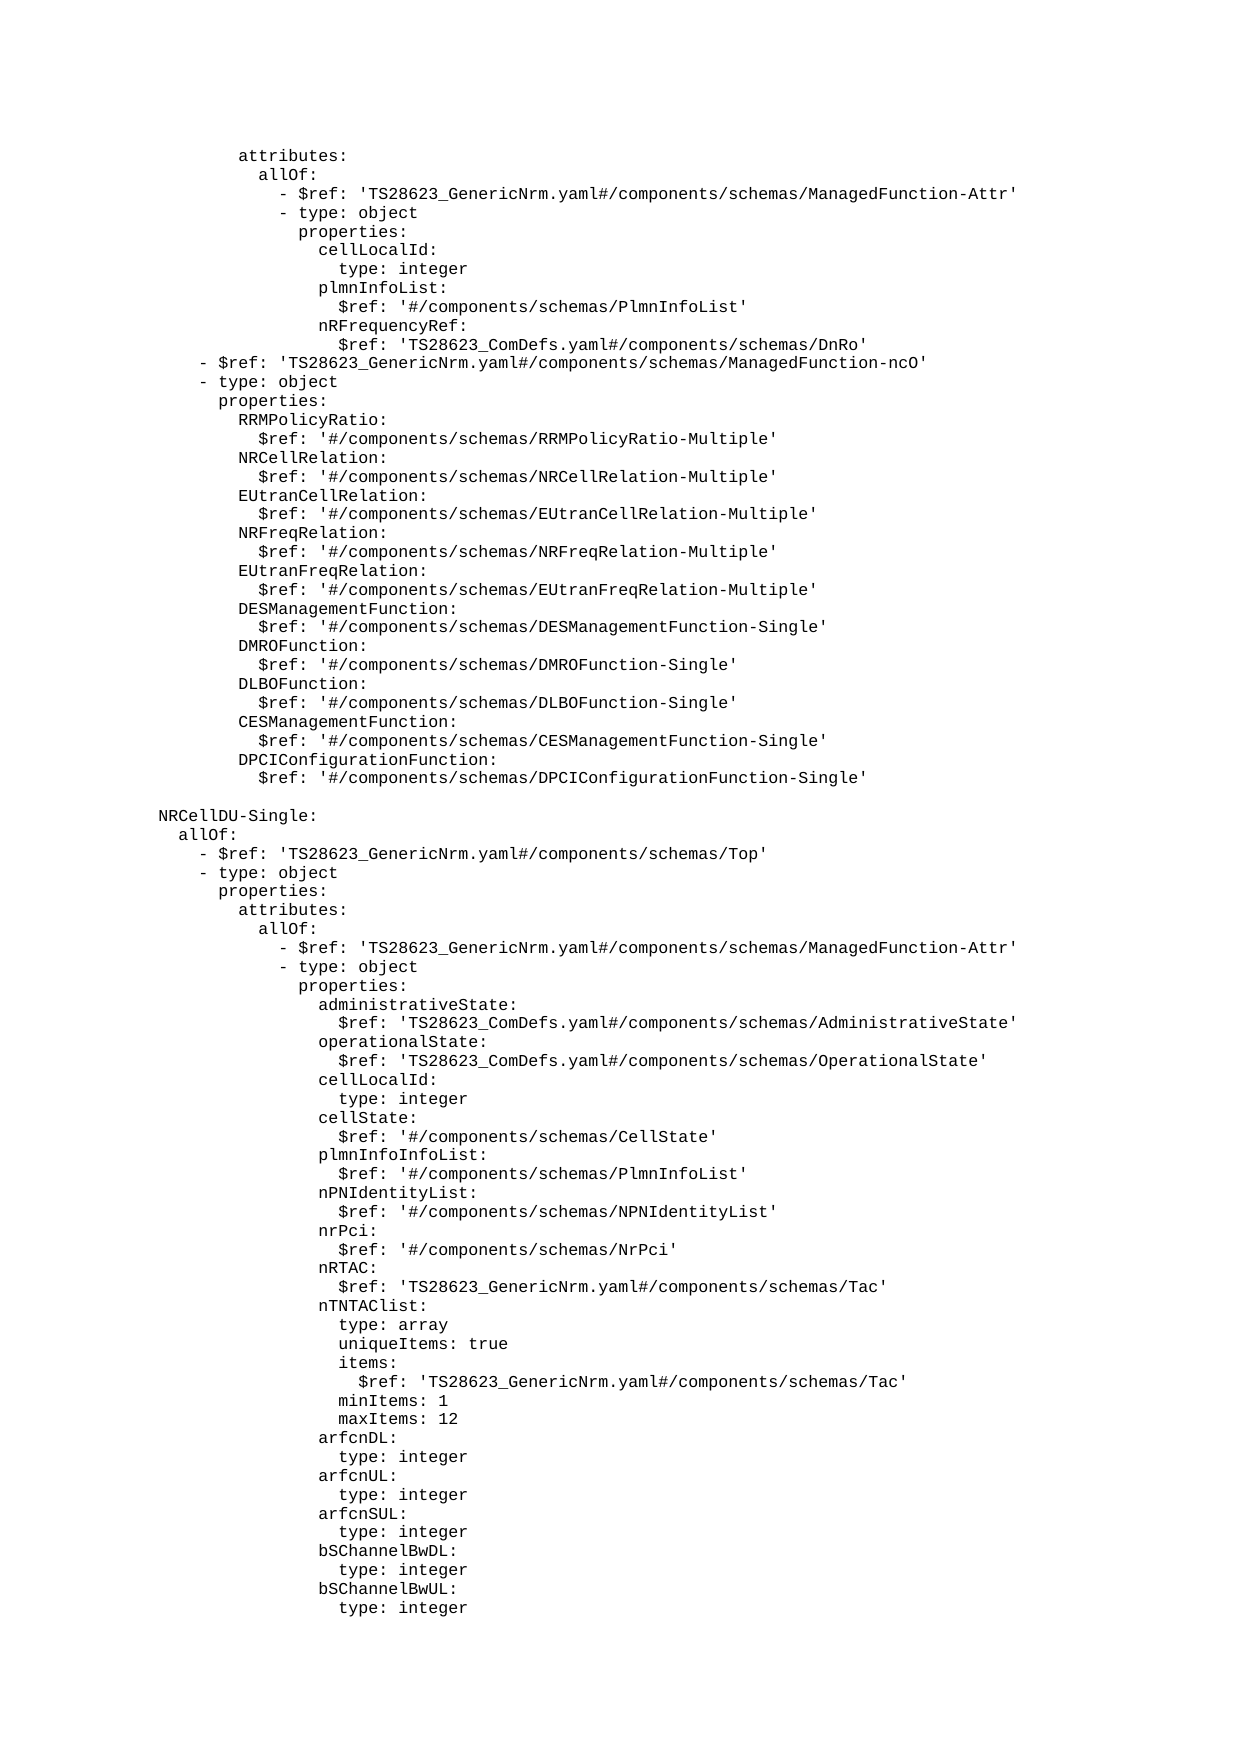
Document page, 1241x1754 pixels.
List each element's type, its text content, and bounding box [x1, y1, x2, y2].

text NRCellDU-Single: [118, 808, 1122, 826]
text type: integer [118, 1486, 1122, 1505]
text DESManagementFunction: [118, 600, 1122, 619]
text type: integer [118, 1524, 1122, 1543]
text - $ref: 'TS28623_GenericNrm.yaml#/components/schemas/ManagedFunction-Attr' [118, 939, 1122, 958]
text cellLocalId: [118, 1072, 1122, 1090]
text $ref: '#/components/schemas/NRFreqRelation-Multiple' [118, 544, 1122, 562]
text $ref: '#/components/schemas/EUtranFreqRelation-Multiple' [118, 581, 1122, 600]
text arfcnSUL: [118, 1505, 1122, 1524]
text $ref: '#/components/schemas/DMROFunction-Single' [118, 657, 1122, 676]
text RRMPolicyRatio: [118, 412, 1122, 431]
text DLBOFunction: [118, 676, 1122, 694]
text $ref: 'TS28623_ComDefs.yaml#/components/schemas/OperationalState' [118, 1053, 1122, 1072]
text $ref: '#/components/schemas/NRCellRelation-Multiple' [118, 468, 1122, 487]
text type: integer [118, 1449, 1122, 1467]
text - type: object [118, 374, 1122, 393]
text cellState: [118, 1109, 1122, 1128]
text items: [118, 1354, 1122, 1373]
text uniqueItems: true [118, 1336, 1122, 1354]
text $ref: '#/components/schemas/RRMPolicyRatio-Multiple' [118, 431, 1122, 449]
text attributes: [118, 148, 1122, 167]
text $ref: '#/components/schemas/DESManagementFunction-Single' [118, 619, 1122, 638]
text $ref: '#/components/schemas/PlmnInfoList' [118, 1166, 1122, 1185]
text $ref: 'TS28623_GenericNrm.yaml#/components/schemas/Tac' [118, 1373, 1122, 1392]
text plmnInfoList: [118, 280, 1122, 298]
text - $ref: 'TS28623_GenericNrm.yaml#/components/schemas/ManagedFunction-Attr' [118, 185, 1122, 204]
text nRFrequencyRef: [118, 317, 1122, 336]
text - $ref: 'TS28623_GenericNrm.yaml#/components/schemas/Top' [118, 845, 1122, 864]
text $ref: '#/components/schemas/DPCIConfigurationFunction-Single' [118, 770, 1122, 789]
text $ref: 'TS28623_GenericNrm.yaml#/components/schemas/Tac' [118, 1279, 1122, 1298]
text NRCellRelation: [118, 449, 1122, 468]
text $ref: 'TS28623_ComDefs.yaml#/components/schemas/DnRo' [118, 336, 1122, 355]
text DPCIConfigurationFunction: [118, 751, 1122, 770]
text nrPci: [118, 1222, 1122, 1241]
text nTNTAClist: [118, 1298, 1122, 1317]
text - $ref: 'TS28623_GenericNrm.yaml#/components/schemas/ManagedFunction-ncO' [118, 355, 1122, 374]
text type: integer [118, 1090, 1122, 1109]
text $ref: '#/components/schemas/PlmnInfoList' [118, 298, 1122, 317]
text properties: [118, 883, 1122, 902]
text properties: [118, 977, 1122, 996]
text nRTAC: [118, 1260, 1122, 1279]
text arfcnUL: [118, 1467, 1122, 1486]
text administrativeState: [118, 996, 1122, 1015]
text CESManagementFunction: [118, 713, 1122, 732]
text properties: [118, 393, 1122, 412]
text nPNIdentityList: [118, 1185, 1122, 1203]
text $ref: '#/components/schemas/EUtranCellRelation-Multiple' [118, 506, 1122, 525]
text arfcnDL: [118, 1430, 1122, 1449]
text - type: object [118, 958, 1122, 977]
text $ref: '#/components/schemas/DLBOFunction-Single' [118, 694, 1122, 713]
text $ref: '#/components/schemas/NrPci' [118, 1241, 1122, 1260]
text allOf: [118, 167, 1122, 185]
text $ref: '#/components/schemas/CESManagementFunction-Single' [118, 732, 1122, 751]
text bSChannelBwUL: [118, 1581, 1122, 1599]
text type: array [118, 1317, 1122, 1336]
text type: integer [118, 261, 1122, 280]
text DMROFunction: [118, 638, 1122, 657]
text attributes: [118, 902, 1122, 921]
text plmnInfoInfoList: [118, 1147, 1122, 1166]
text minItems: 1 [118, 1392, 1122, 1411]
text allOf: [118, 826, 1122, 845]
text EUtranCellRelation: [118, 487, 1122, 506]
text $ref: '#/components/schemas/CellState' [118, 1128, 1122, 1147]
text allOf: [118, 921, 1122, 939]
text $ref: '#/components/schemas/NPNIdentityList' [118, 1203, 1122, 1222]
text bSChannelBwDL: [118, 1543, 1122, 1562]
text maxItems: 12 [118, 1411, 1122, 1430]
text - type: object [118, 204, 1122, 223]
text type: integer [118, 1599, 1122, 1618]
text NRFreqRelation: [118, 525, 1122, 544]
text - type: object [118, 864, 1122, 883]
text operationalState: [118, 1034, 1122, 1053]
text type: integer [118, 1562, 1122, 1581]
text properties: [118, 223, 1122, 242]
text EUtranFreqRelation: [118, 562, 1122, 581]
text $ref: 'TS28623_ComDefs.yaml#/components/schemas/AdministrativeState' [118, 1015, 1122, 1034]
text cellLocalId: [118, 242, 1122, 261]
